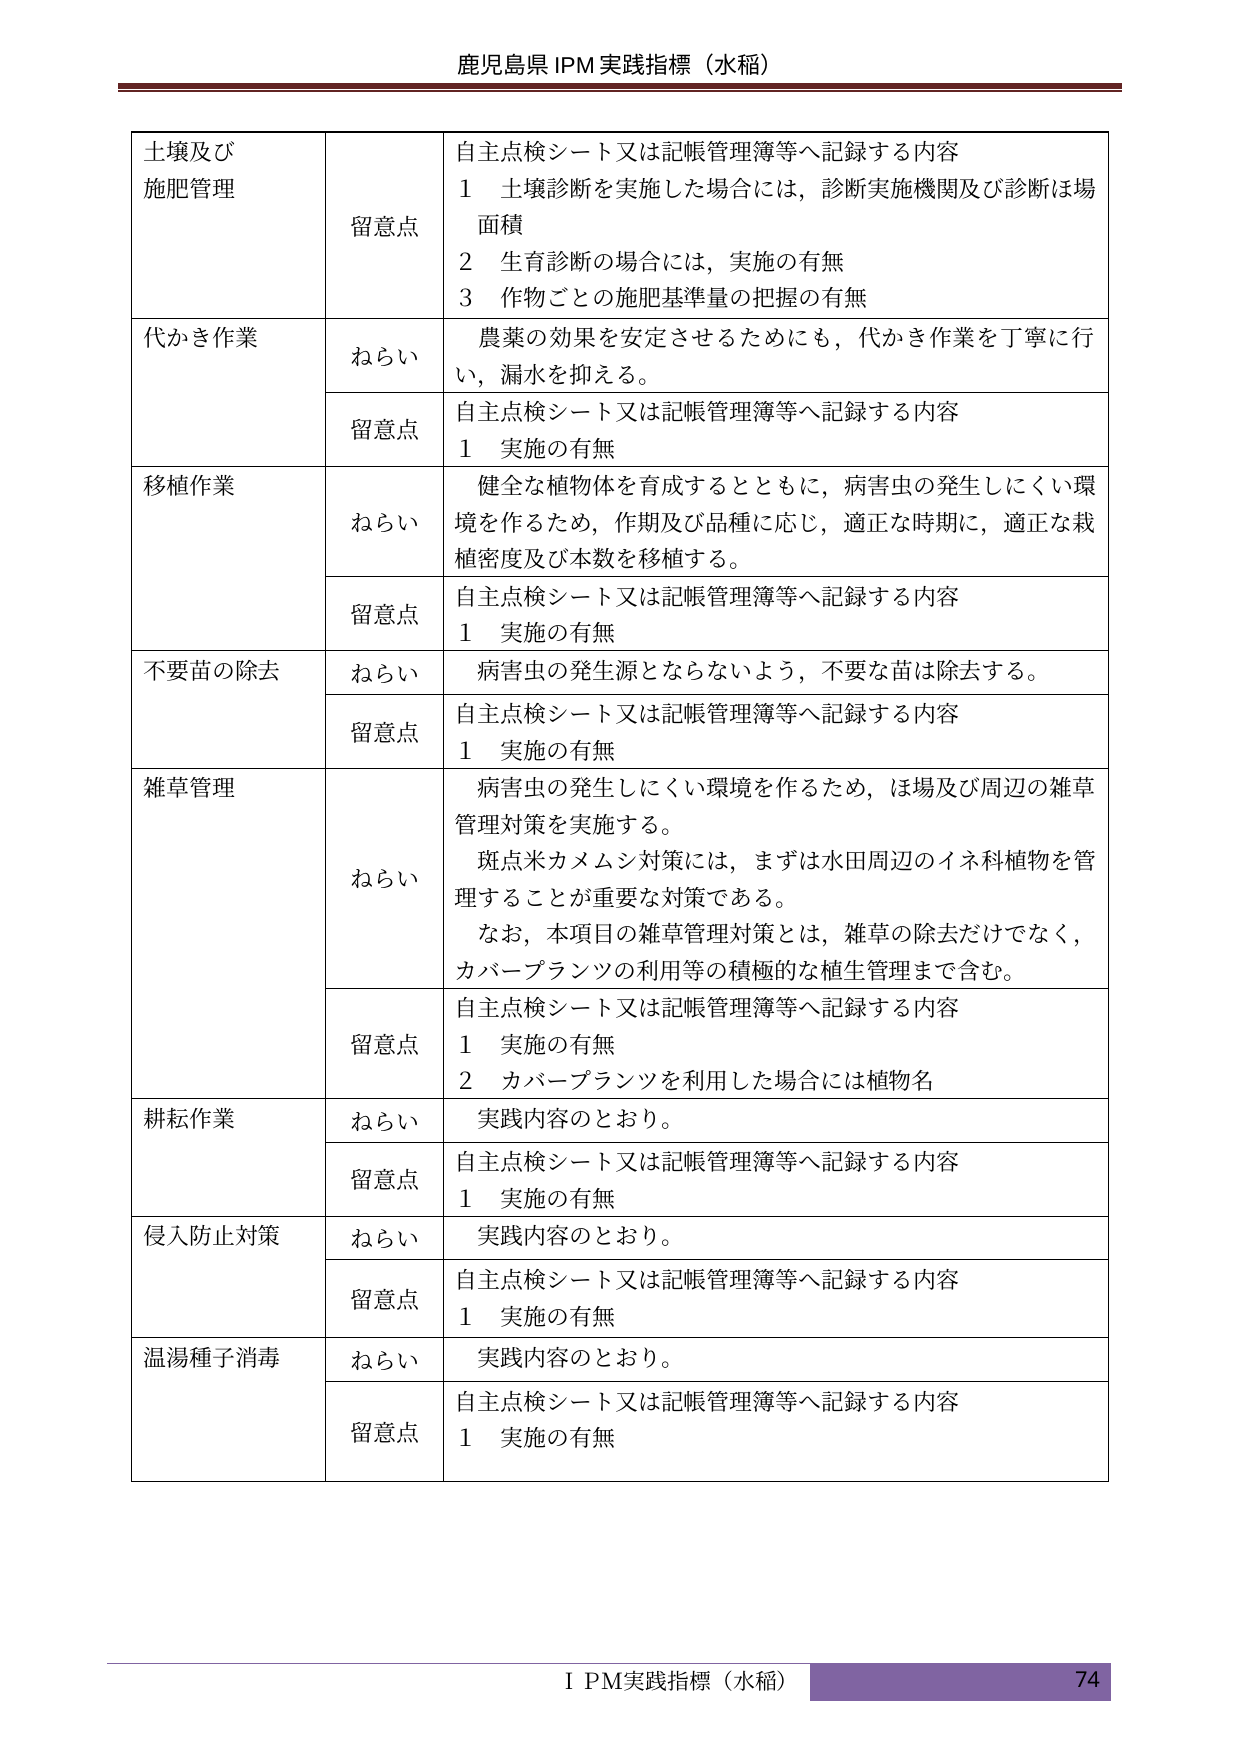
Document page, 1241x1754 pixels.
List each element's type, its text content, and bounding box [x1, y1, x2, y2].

table_cell 代かき作業 [132, 319, 325, 466]
table_cell 侵入防止対策 [132, 1217, 325, 1337]
table_cell ねらい [326, 319, 443, 392]
table_cell 病害虫の発生源とならないよう，不要な苗は除去する。 [444, 651, 1108, 694]
table_cell 留意点 [326, 989, 443, 1098]
table_cell ねらい [326, 467, 443, 576]
table_cell 健全な植物体を育成するとともに，病害虫の発生しにくい環境を作るため，作期及び品種に応じ，適正な時期に，適正な栽植密度及び本数を移植する。 [444, 467, 1108, 576]
table_cell 自主点検シート又は記帳管理簿等へ記録する内容 １ 実施の有無 [444, 1382, 1108, 1481]
table_cell 留意点 [326, 1382, 443, 1481]
table_cell 自主点検シート又は記帳管理簿等へ記録する内容 １ 実施の有無 [444, 393, 1108, 466]
table_cell ねらい [326, 1217, 443, 1259]
table_cell 自主点検シート又は記帳管理簿等へ記録する内容 １ 実施の有無 [444, 1260, 1108, 1337]
table_cell 留意点 [326, 577, 443, 650]
table_cell 自主点検シート又は記帳管理簿等へ記録する内容 １ 実施の有無 [444, 1143, 1108, 1216]
table_cell ねらい [326, 651, 443, 694]
table_cell 自主点検シート又は記帳管理簿等へ記録する内容 １ 実施の有無 [444, 577, 1108, 650]
table_cell 留意点 [326, 1143, 443, 1216]
table_cell 実践内容のとおり。 [444, 1217, 1108, 1259]
table_cell 自主点検シート又は記帳管理簿等へ記録する内容 １ 土壌診断を実施した場合には，診断実施機関及び診断ほ場面積 ２ 生育診断の場合には，実施の有無 ３ 作物ごとの施肥基準量の把握の有無 [444, 133, 1108, 318]
table_cell 自主点検シート又は記帳管理簿等へ記録する内容 １ 実施の有無 ２ カバープランツを利用した場合には植物名 [444, 989, 1108, 1098]
table_cell 留意点 [326, 393, 443, 466]
table_cell ねらい [326, 769, 443, 987]
table_cell 土壌及び 施肥管理 [132, 133, 325, 318]
table_cell 留意点 [326, 1260, 443, 1337]
table_cell 自主点検シート又は記帳管理簿等へ記録する内容 １ 実施の有無 [444, 695, 1108, 768]
table_cell 雑草管理 [132, 769, 325, 1098]
table_cell 病害虫の発生しにくい環境を作るため，ほ場及び周辺の雑草管理対策を実施する。 斑点米カメムシ対策には，まずは水田周辺のイネ科植物を管理することが重要な対策である。 なお，本項目の雑草管理対策とは，雑草の除去だけでなく，カバープランツの利用等の積極的な植生管理まで含む。 [444, 769, 1108, 987]
table_cell 実践内容のとおり。 [444, 1338, 1108, 1381]
table_cell 温湯種子消毒 [132, 1338, 325, 1481]
table_cell 留意点 [326, 695, 443, 768]
table_cell 農薬の効果を安定させるためにも，代かき作業を丁寧に行い，漏水を抑える。 [444, 319, 1108, 392]
table_cell 移植作業 [132, 467, 325, 650]
table_cell 実践内容のとおり。 [444, 1099, 1108, 1142]
table_cell 耕耘作業 [132, 1099, 325, 1216]
table_cell 留意点 [326, 133, 443, 318]
table_cell 不要苗の除去 [132, 651, 325, 768]
table_cell ねらい [326, 1099, 443, 1142]
table_cell ねらい [326, 1338, 443, 1381]
